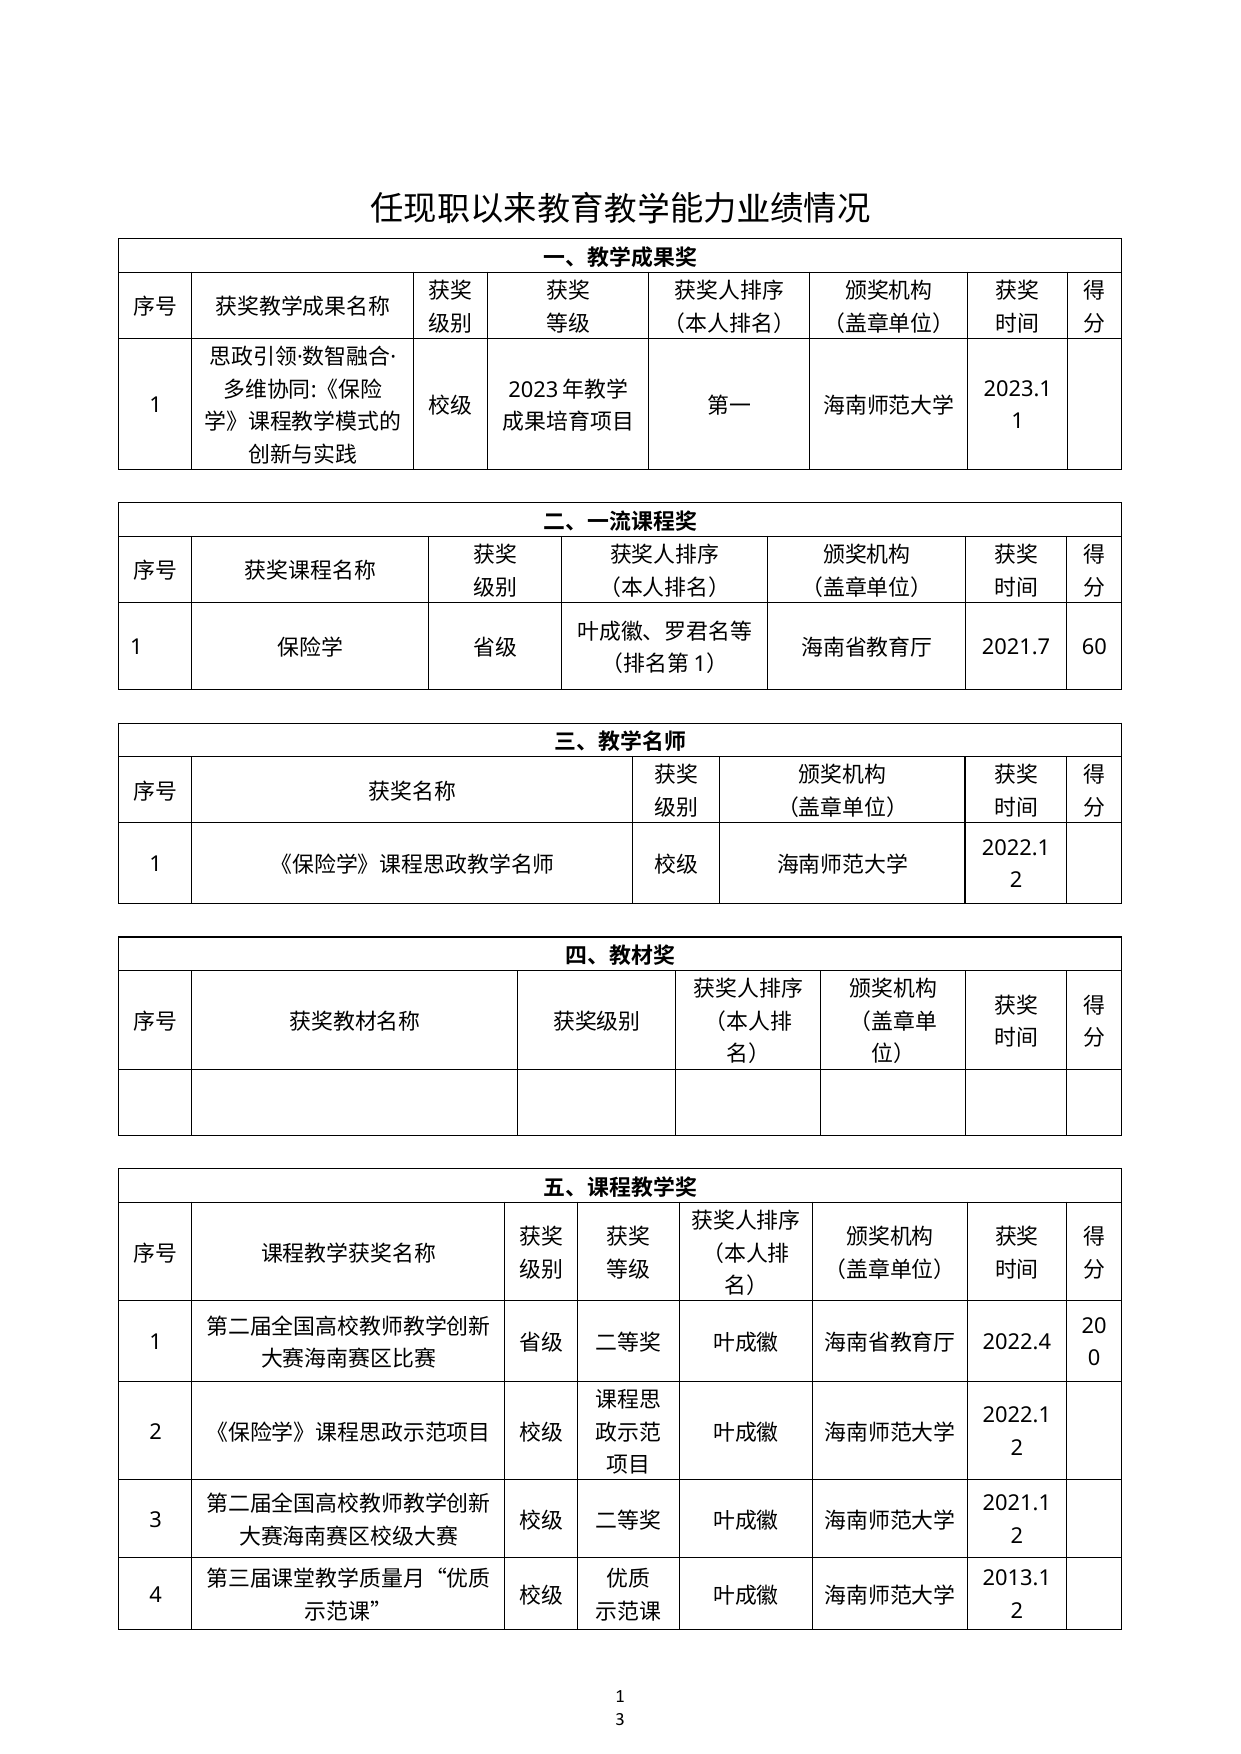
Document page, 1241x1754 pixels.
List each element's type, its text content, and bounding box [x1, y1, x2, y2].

table_cell 2 [119, 1382, 191, 1479]
table_cell 校级 [414, 339, 487, 469]
table_cell 课程教学获奖名称 [192, 1203, 504, 1300]
table_cell 获奖人排序 （本人排名） [649, 273, 809, 338]
table_cell 保险学 [192, 603, 428, 689]
table_cell [966, 1070, 1066, 1134]
table_header 五、课程教学奖 [119, 1169, 1121, 1202]
table_cell 获奖教材名称 [192, 971, 517, 1068]
table_cell [1067, 823, 1121, 903]
table_cell 1 [119, 339, 191, 469]
table_cell 叶成徽 [680, 1480, 812, 1557]
table_cell [192, 1070, 517, 1134]
table_cell 叶成徽 [680, 1301, 812, 1381]
table_cell 颁奖机构 （盖章单位） [813, 1203, 967, 1300]
table_cell 200 [1067, 1301, 1121, 1381]
table_cell 课程思政示范项目 [578, 1382, 679, 1479]
table_cell 第二届全国高校教师教学创新大赛海南赛区比赛 [192, 1301, 504, 1381]
table_cell 获奖 级别 [505, 1203, 577, 1300]
table_cell 海南师范大学 [813, 1558, 967, 1629]
table_cell 获奖 时间 [966, 537, 1066, 602]
table_cell 获奖 等级 [578, 1203, 679, 1300]
table_cell 海南师范大学 [720, 823, 964, 903]
table_cell 海南省教育厅 [813, 1301, 967, 1381]
table_cell [1067, 1480, 1121, 1557]
table_cell 海南师范大学 [813, 1480, 967, 1557]
table_cell 序号 [119, 537, 191, 602]
table_header 二、一流课程奖 [119, 503, 1121, 536]
table_cell [1067, 1070, 1121, 1134]
table_cell 序号 [119, 1203, 191, 1300]
table_cell 海南师范大学 [810, 339, 967, 469]
table_cell 颁奖机构 （盖章单位） [821, 971, 965, 1068]
table_cell 颁奖机构 （盖章单位） [720, 757, 964, 822]
table_cell 海南省教育厅 [768, 603, 965, 689]
table_cell 60 [1067, 603, 1121, 689]
table_cell 2013.12 [968, 1558, 1066, 1629]
table_cell 《保险学》课程思政示范项目 [192, 1382, 504, 1479]
table_cell 颁奖机构 （盖章单位） [810, 273, 967, 338]
table_cell 2022.4 [968, 1301, 1066, 1381]
table_cell 2021.7 [966, 603, 1066, 689]
table_cell 《保险学》课程思政教学名师 [192, 823, 632, 903]
table_cell 序号 [119, 273, 191, 338]
table_cell 获奖 时间 [968, 1203, 1066, 1300]
table_cell 获奖 等级 [488, 273, 648, 338]
table_cell 校级 [505, 1382, 577, 1479]
table_cell 省级 [429, 603, 561, 689]
table_cell 得分 [1068, 273, 1121, 338]
table_cell [676, 1070, 820, 1134]
table_cell 二等奖 [578, 1301, 679, 1381]
table_cell 校级 [505, 1558, 577, 1629]
table_cell [1067, 1382, 1121, 1479]
table_cell 获奖教学成果名称 [192, 273, 413, 338]
table_cell 获奖 级别 [429, 537, 561, 602]
table_cell 校级 [633, 823, 719, 903]
table_cell 1 [119, 603, 191, 689]
table_header 四、教材奖 [119, 938, 1121, 970]
table_cell 获奖 级别 [633, 757, 719, 822]
table_cell [518, 1070, 675, 1134]
table_cell 第一 [649, 339, 809, 469]
table_cell 叶成徽 [680, 1382, 812, 1479]
table_cell 4 [119, 1558, 191, 1629]
table_cell 2022.12 [968, 1382, 1066, 1479]
table_cell [1067, 1558, 1121, 1629]
table_cell 序号 [119, 971, 191, 1068]
table_cell 得分 [1067, 971, 1121, 1068]
table_cell 2022.12 [966, 823, 1066, 903]
table_cell 2021.12 [968, 1480, 1066, 1557]
table_cell 获奖级别 [518, 971, 675, 1068]
table_cell 获奖人排序 （本人排名） [562, 537, 767, 602]
table_cell 思政引领·数智融合·多维协同:《保险学》课程教学模式的创新与实践 [192, 339, 413, 469]
table_cell 叶成徽 [680, 1558, 812, 1629]
table_cell 海南师范大学 [813, 1382, 967, 1479]
table_cell 第三届课堂教学质量月“优质示范课” [192, 1558, 504, 1629]
table_cell 得分 [1067, 757, 1121, 822]
table_cell [119, 1070, 191, 1134]
table_header 一、教学成果奖 [119, 239, 1121, 272]
table_cell 获奖 时间 [966, 757, 1066, 822]
table_cell 第二届全国高校教师教学创新大赛海南赛区校级大赛 [192, 1480, 504, 1557]
table_cell 获奖名称 [192, 757, 632, 822]
table_cell [821, 1070, 965, 1134]
table_cell 获奖 时间 [966, 971, 1066, 1068]
table_header 三、教学名师 [119, 724, 1121, 756]
table_cell [1068, 339, 1121, 469]
table_cell 得分 [1067, 537, 1121, 602]
table_cell 获奖人排序 （本人排名） [676, 971, 820, 1068]
table_cell 1 [119, 1301, 191, 1381]
table_cell 获奖课程名称 [192, 537, 428, 602]
table_cell 获奖 时间 [968, 273, 1067, 338]
text 任现职以来教育教学能力业绩情况 [118, 173, 1122, 238]
table_cell 获奖人排序 （本人排名） [680, 1203, 812, 1300]
table_cell 2023年教学成果培育项目 [488, 339, 648, 469]
table_cell 3 [119, 1480, 191, 1557]
table_cell 校级 [505, 1480, 577, 1557]
table_cell 二等奖 [578, 1480, 679, 1557]
table_cell 优质 示范课 [578, 1558, 679, 1629]
table_cell 2023.11 [968, 339, 1067, 469]
table_cell 获奖 级别 [414, 273, 487, 338]
table_cell 序号 [119, 757, 191, 822]
table_cell 省级 [505, 1301, 577, 1381]
table_cell 叶成徽、罗君名等（排名第1） [562, 603, 767, 689]
table_cell 得分 [1067, 1203, 1121, 1300]
table_cell 1 [119, 823, 191, 903]
table_cell 颁奖机构 （盖章单位） [768, 537, 965, 602]
